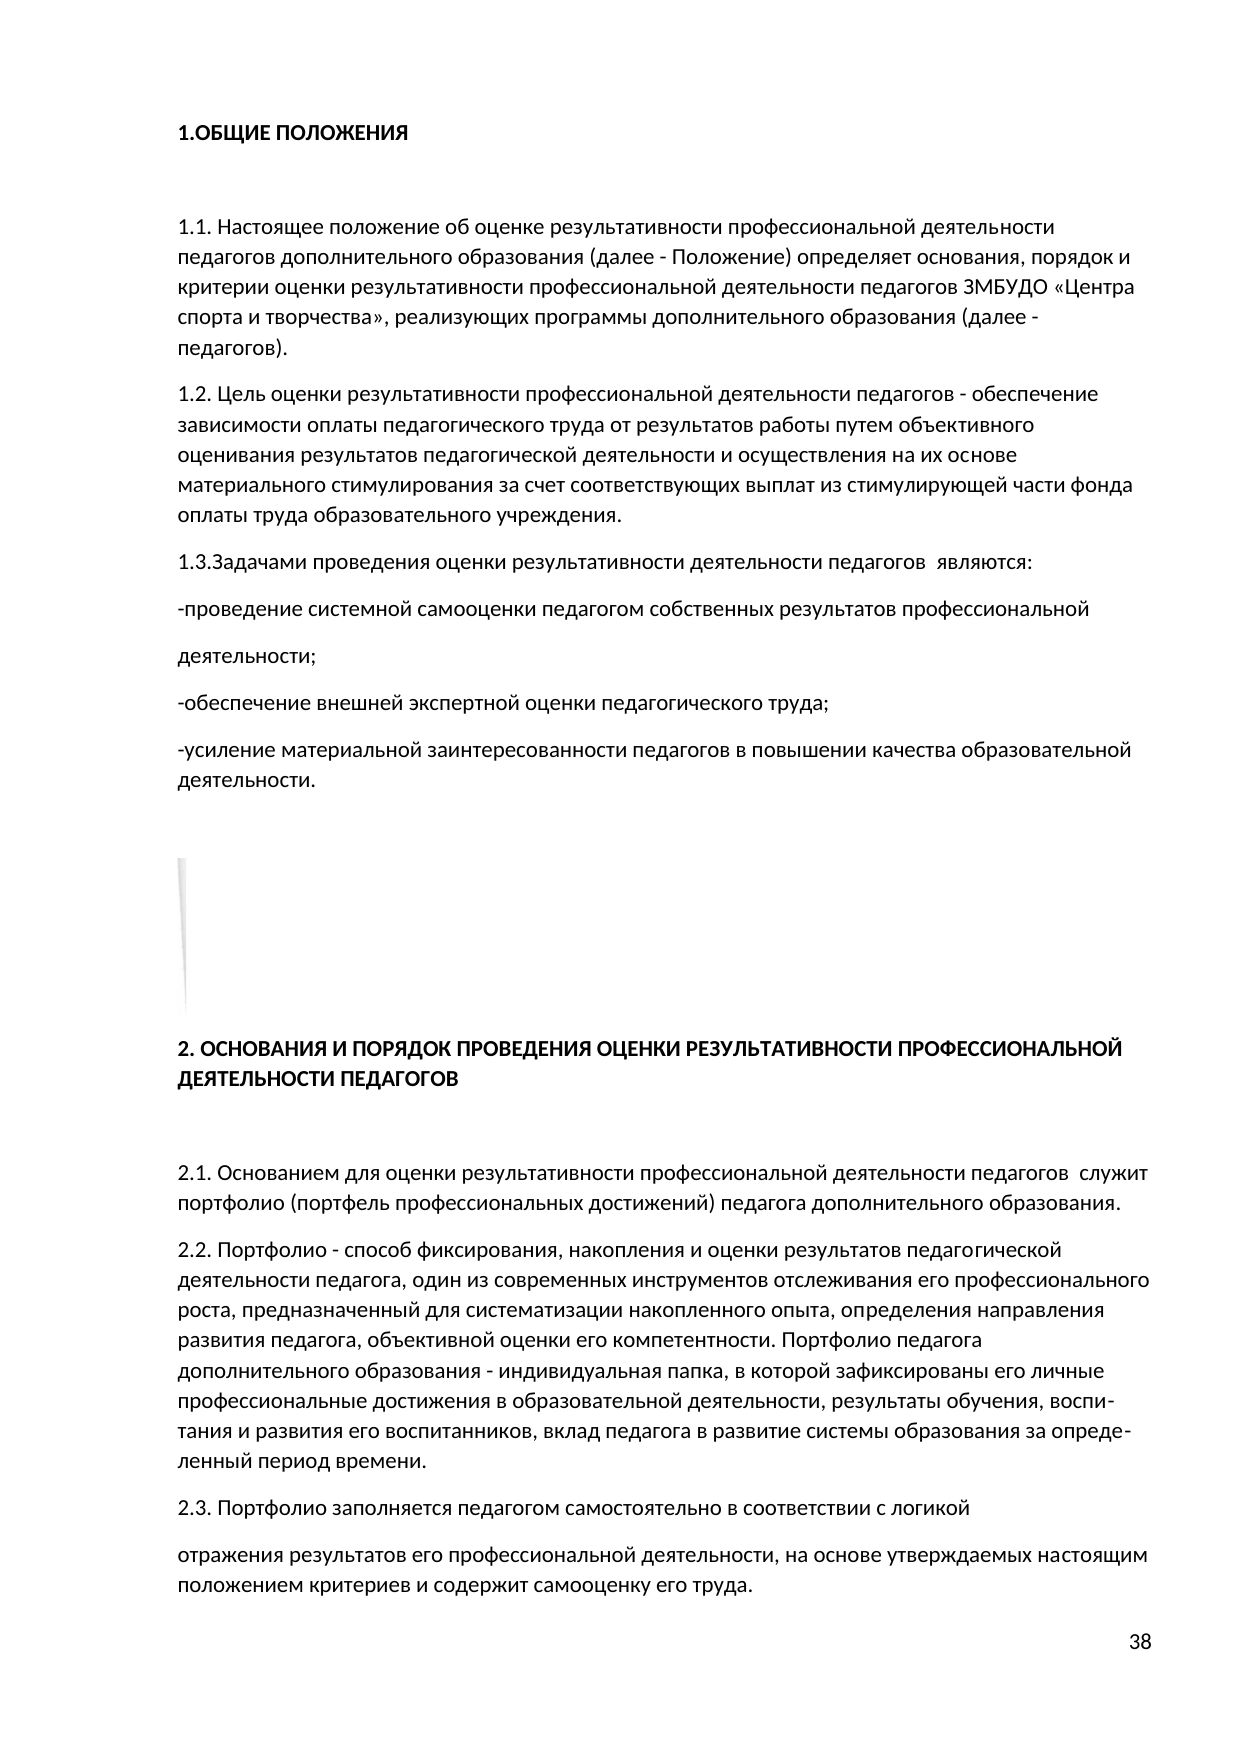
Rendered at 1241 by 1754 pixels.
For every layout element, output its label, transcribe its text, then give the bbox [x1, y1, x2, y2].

text 1.2. Цель оценки результативности профессиональной деятельности педагогов - обеспечение зависимости оплаты педагогического труда от результатов работы путем объективного оценивания результатов педагогической деятельности и осуществления на их основе материального стимулирования за счет соответствующих выплат из стимулирующей части фонда оплаты труда образовательного учреждения. [177, 379, 1152, 528]
picture [177, 858, 187, 1015]
text отражения результатов его профессиональной деятельности, на основе утверждаемых настоящим положением критериев и содержит самооценку его труда. [177, 1540, 1152, 1598]
text 2.2. Портфолио - способ фиксирования, накопления и оценки результатов педагогической деятельности педагога, один из современных инструментов отслеживания его профессионального роста, предназначенный для систематизации накопленного опыта, определения направления развития педагога, объективной оценки его компетентности. Портфолио педагога дополнительного образования - индивидуальная папка, в которой зафиксированы его личные профессиональные достижения в образовательной деятельности, результаты обучения, воспитания и развития его воспитанников, вклад педагога в развитие системы образования за определенный период времени. [177, 1235, 1152, 1474]
text 1.1. Настоящее положение об оценке результативности профессиональной деятельности педагогов дополнительного образования (далее - Положение) определяет основания, порядок и критерии оценки результативности профессиональной деятельности педагогов ЗМБУДО «Центра спорта и творчества», реализующих программы дополнительного образования (далее - педагогов). [177, 212, 1152, 361]
text 1.3.Задачами проведения оценки результативности деятельности педагогов являются: [177, 547, 1152, 575]
text 1.ОБЩИЕ ПОЛОЖЕНИЯ [177, 118, 1152, 146]
text -усиление материальной заинтересованности педагогов в повышении качества образовательной деятельности. [177, 735, 1152, 793]
text -проведение системной самооценки педагогом собственных результатов профессиональной [177, 594, 1152, 622]
text деятельности; [177, 641, 1152, 669]
text -обеспечение внешней экспертной оценки педагогического труда; [177, 688, 1152, 716]
text 2. ОСНОВАНИЯ И ПОРЯДОК ПРОВЕДЕНИЯ ОЦЕНКИ РЕЗУЛЬТАТИВНОСТИ ПРОФЕССИОНАЛЬНОЙ ДЕЯТЕЛЬНОСТИ ПЕДАГОГОВ [177, 1034, 1152, 1092]
text 2.1. Основанием для оценки результативности профессиональной деятельности педагогов служит портфолио (портфель профессиональных достижений) педагога дополнительного образования. [177, 1158, 1152, 1216]
text 2.3. Портфолио заполняется педагогом самостоятельно в соответствии с логикой [177, 1493, 1152, 1521]
